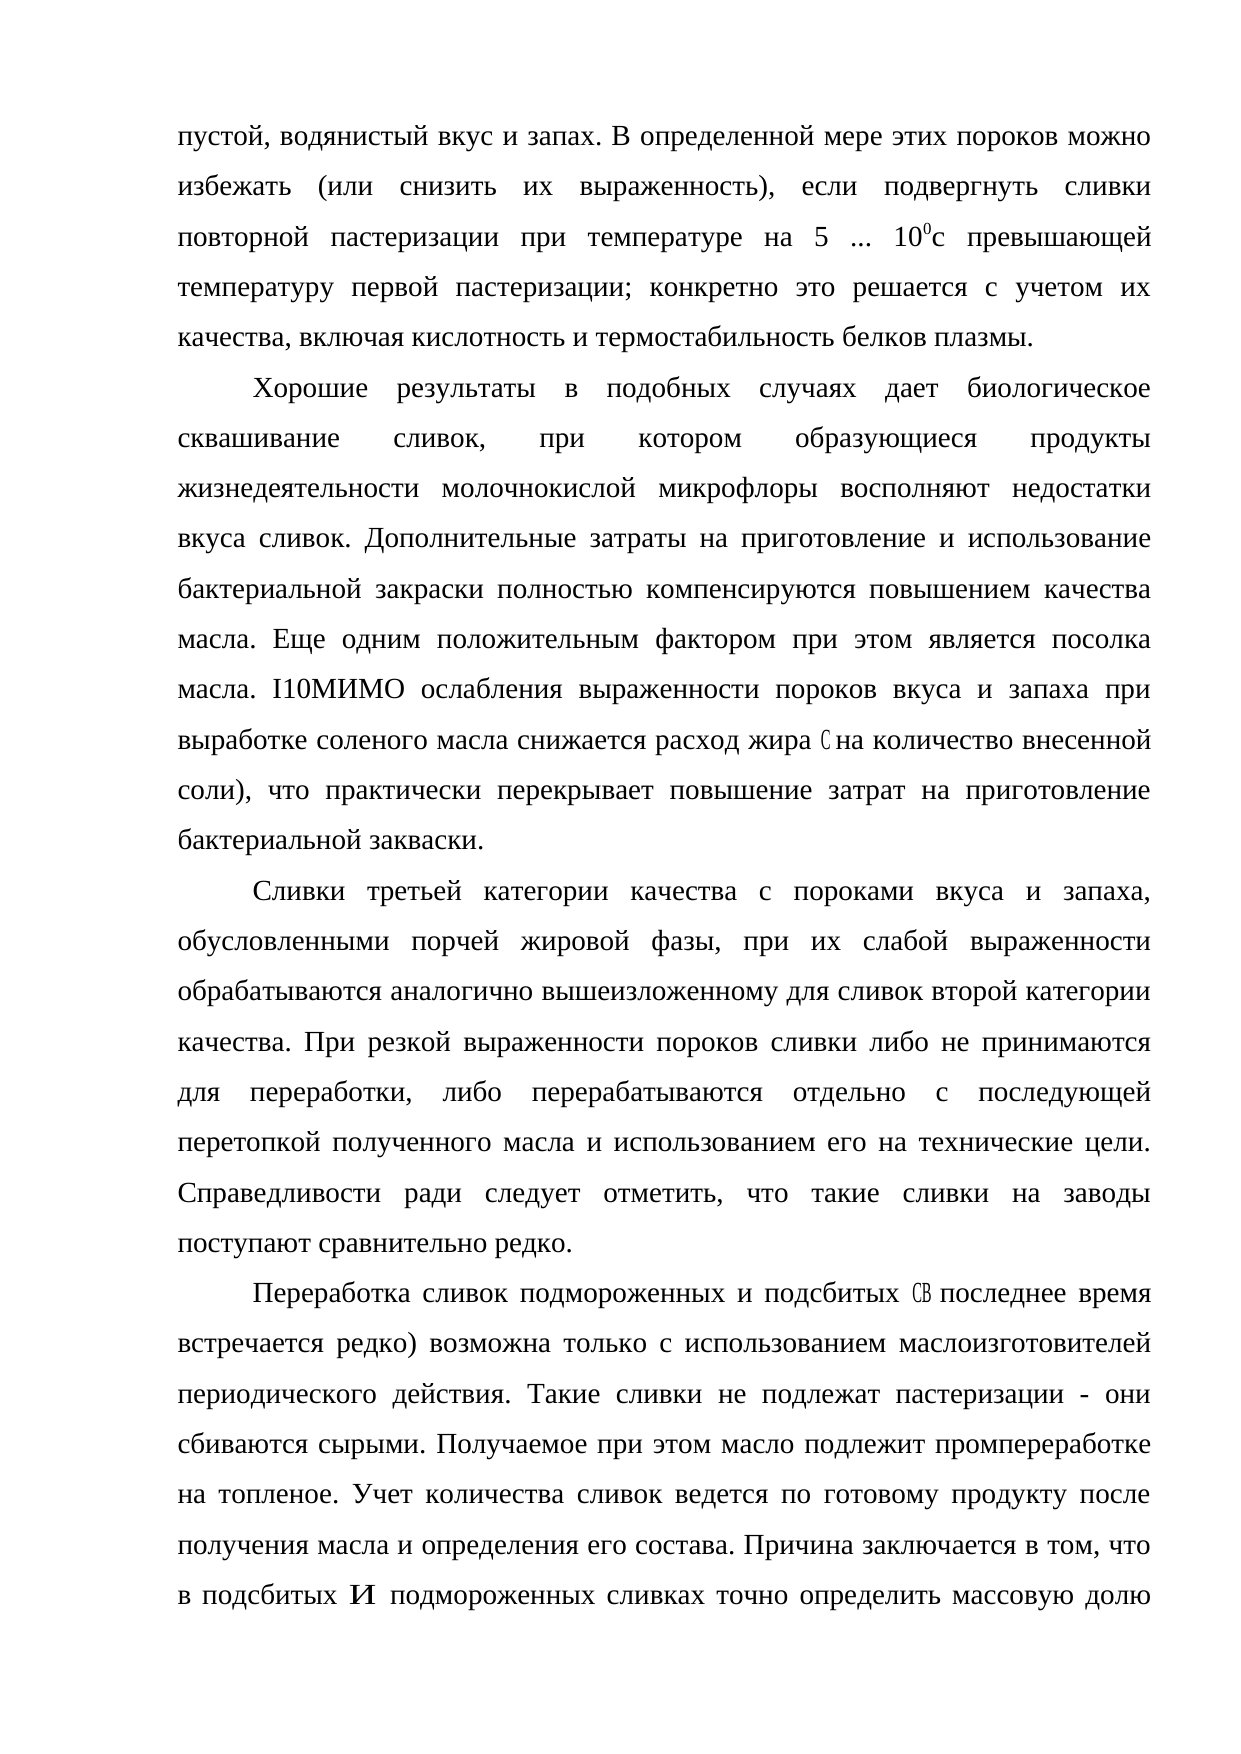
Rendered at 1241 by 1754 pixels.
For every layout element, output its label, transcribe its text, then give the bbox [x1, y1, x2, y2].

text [177, 1275, 1152, 1611]
text Хорошие результаты в подобных случаях дает биологическое сквашивание сливок, при котором образующиеся продукты жизнедеятельности молочнокислой микрофлоры восполняют недостатки вкуса сливок. Дополнительные затраты на приготовление и использование бактериальной закраски полностью компенсируются повышением качества масла. Еще одним положительным фактором при этом является посолка масла. I10МИМО ослабления выраженности пороков вкуса и запаха при выработке соленого масла снижается расход жира С на количество внесенной соли), что практически перекрывает повышение затрат на приготовление бактериальной закваски. [177, 370, 1152, 856]
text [177, 118, 1152, 353]
text Сливки третьей категории качества с пороками вкуса и запаха, обусловленными порчей жировой фазы, при их слабой выраженности обрабатываются аналогично вышеизложенному для сливок второй категории качества. При резкой выраженности пороков сливки либо не принимаются для переработки, либо перерабатываются отдельно с последующей перетопкой полученного масла и использованием его на технические цели. Справедливости ради следует отметить, что такие сливки на заводы поступают сравнительно редко. [177, 873, 1152, 1258]
